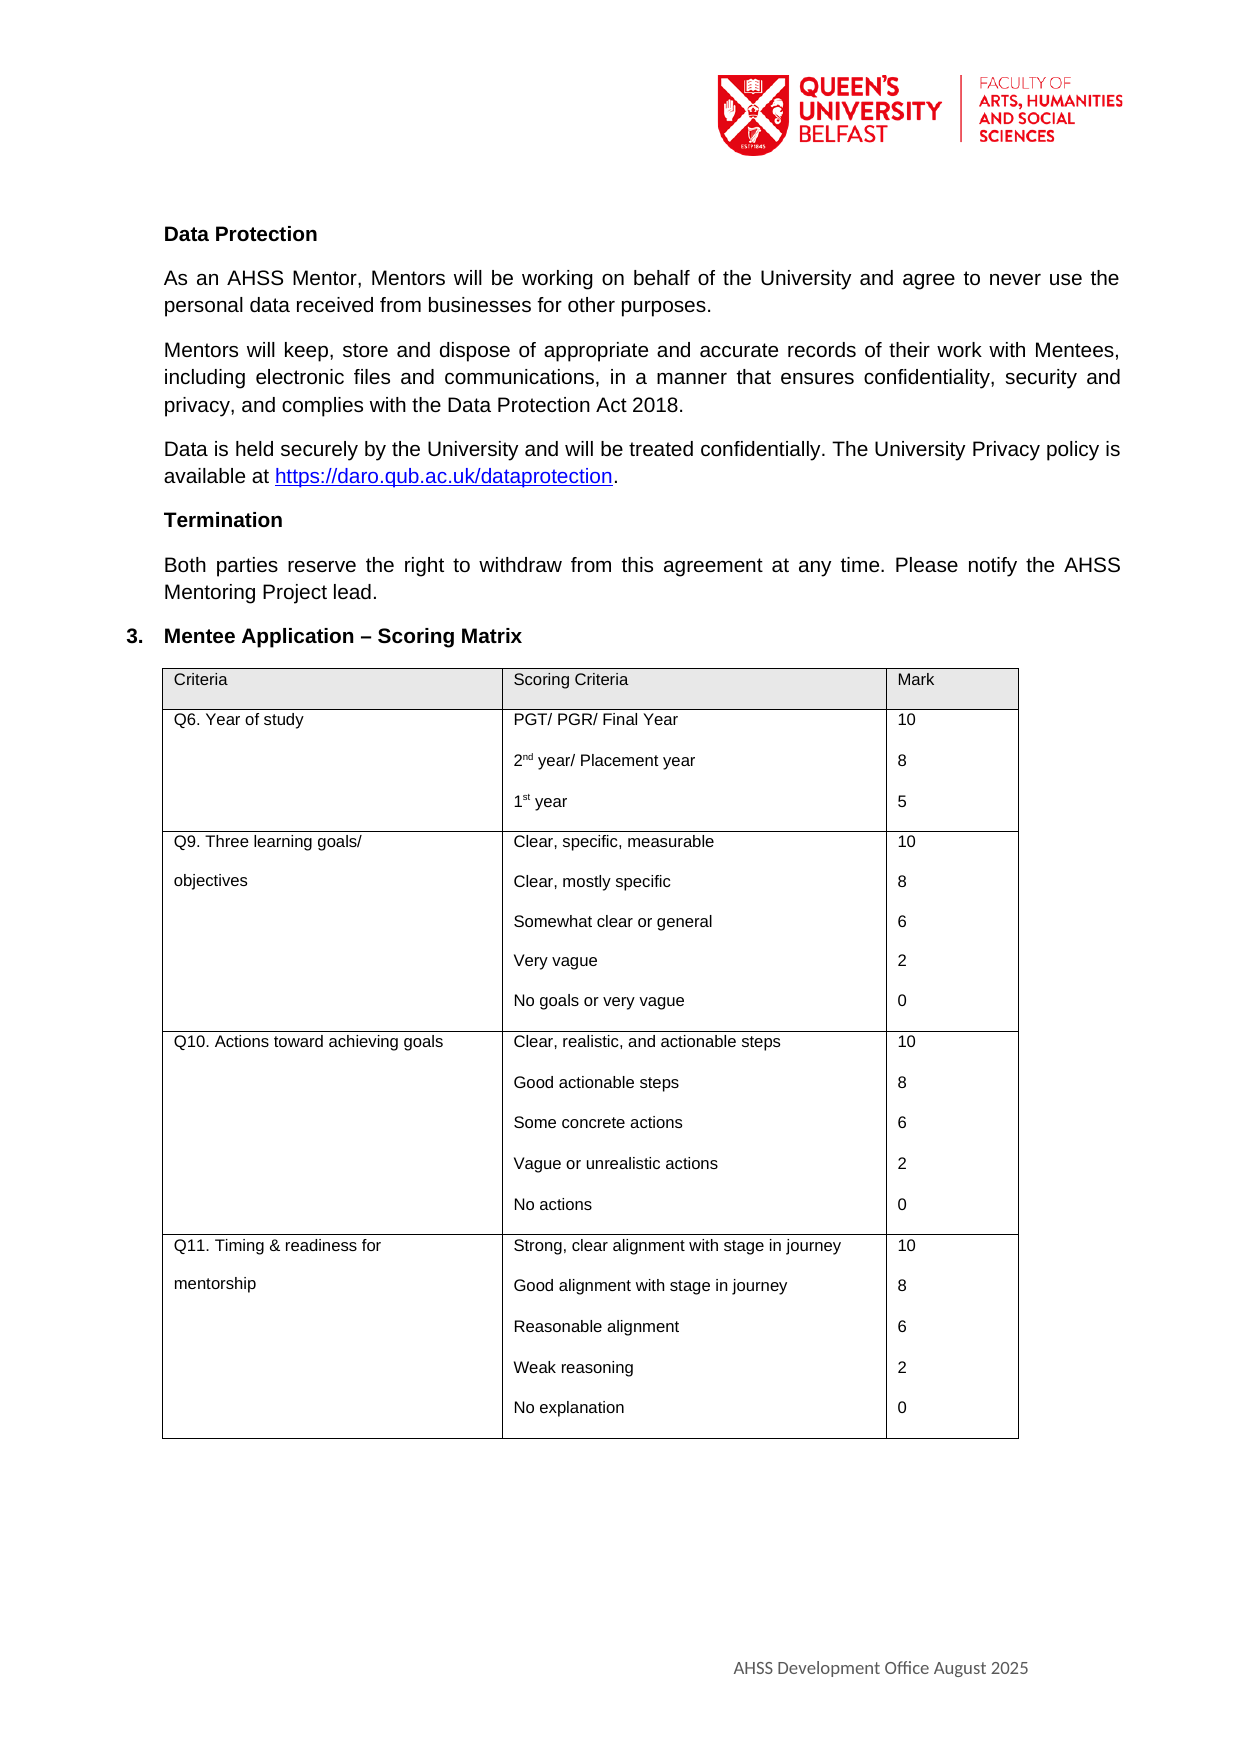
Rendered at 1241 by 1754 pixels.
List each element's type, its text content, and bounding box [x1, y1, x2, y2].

table_cell Weak reasoning [503, 1356, 886, 1397]
table_cell 10 [887, 1032, 1018, 1071]
table_cell No goals or very vague [503, 991, 886, 1031]
table_header Criteria [163, 669, 502, 709]
text Data is held securely by the University and will be treated confidentially. The University Privacy policy is available at https://daro.qub.ac.uk/dataprotection. [164, 437, 1122, 488]
table_cell Very vague [503, 951, 886, 991]
table_cell 8 [887, 750, 1018, 790]
list Mentee Application – Scoring Matrix [126, 624, 1122, 648]
table_cell Clear, specific, measurable [503, 832, 886, 872]
table_cell No actions [503, 1194, 886, 1234]
table_cell Q11. Timing & readiness for mentorship [163, 1235, 502, 1438]
table_cell Reasonable alignment [503, 1316, 886, 1356]
table_cell 6 [887, 1112, 1018, 1153]
table_cell Good alignment with stage in journey [503, 1275, 886, 1316]
table_cell Clear, mostly specific [503, 872, 886, 912]
table_cell 10 [887, 832, 1018, 872]
table_cell 10 [887, 1235, 1018, 1275]
table_cell 10 [887, 710, 1018, 750]
table_header Scoring Criteria [503, 669, 886, 709]
text Both parties reserve the right to withdraw from this agreement at any time. Please notify the AHSS Mentoring Project lead. [164, 552, 1122, 604]
table_cell Vague or unrealistic actions [503, 1153, 886, 1193]
table_cell 0 [887, 1194, 1018, 1234]
text As an AHSS Mentor, Mentors will be working on behalf of the University and agree to never use the personal data received from businesses for other purposes. [164, 266, 1122, 317]
table_cell 8 [887, 1071, 1018, 1112]
text Data Protection [89, 222, 1122, 246]
table_cell Clear, realistic, and actionable steps [503, 1032, 886, 1071]
table_cell PGT/ PGR/ Final Year [503, 710, 886, 750]
table_cell 2 [887, 951, 1018, 991]
table_cell Q6. Year of study [163, 710, 502, 831]
table_cell 0 [887, 1397, 1018, 1438]
table_cell 0 [887, 991, 1018, 1031]
table_cell Some concrete actions [503, 1112, 886, 1153]
table_cell Good actionable steps [503, 1071, 886, 1112]
text Mentors will keep, store and dispose of appropriate and accurate records of their work with Mentees, including electronic files and communications, in a manner that ensures confidentiality, security and privacy, and complies with the Data Protection Act 2018. [164, 337, 1122, 416]
table_cell Somewhat clear or general [503, 912, 886, 951]
table_cell 6 [887, 912, 1018, 951]
table_cell No explanation [503, 1397, 886, 1438]
picture [717, 75, 1123, 156]
table_cell Q10. Actions toward achieving goals [163, 1032, 502, 1234]
table_cell 1st year [503, 790, 886, 831]
table_cell 2 [887, 1356, 1018, 1397]
table_cell 8 [887, 1275, 1018, 1316]
table_header Mark [887, 669, 1018, 709]
text Termination [89, 508, 1122, 532]
table_cell 5 [887, 790, 1018, 831]
table_cell Strong, clear alignment with stage in journey [503, 1235, 886, 1275]
table_cell 2nd year/ Placement year [503, 750, 886, 790]
table_cell 6 [887, 1316, 1018, 1356]
table_cell 8 [887, 872, 1018, 912]
table_cell Q9. Three learning goals/ objectives [163, 832, 502, 1031]
table_cell 2 [887, 1153, 1018, 1193]
